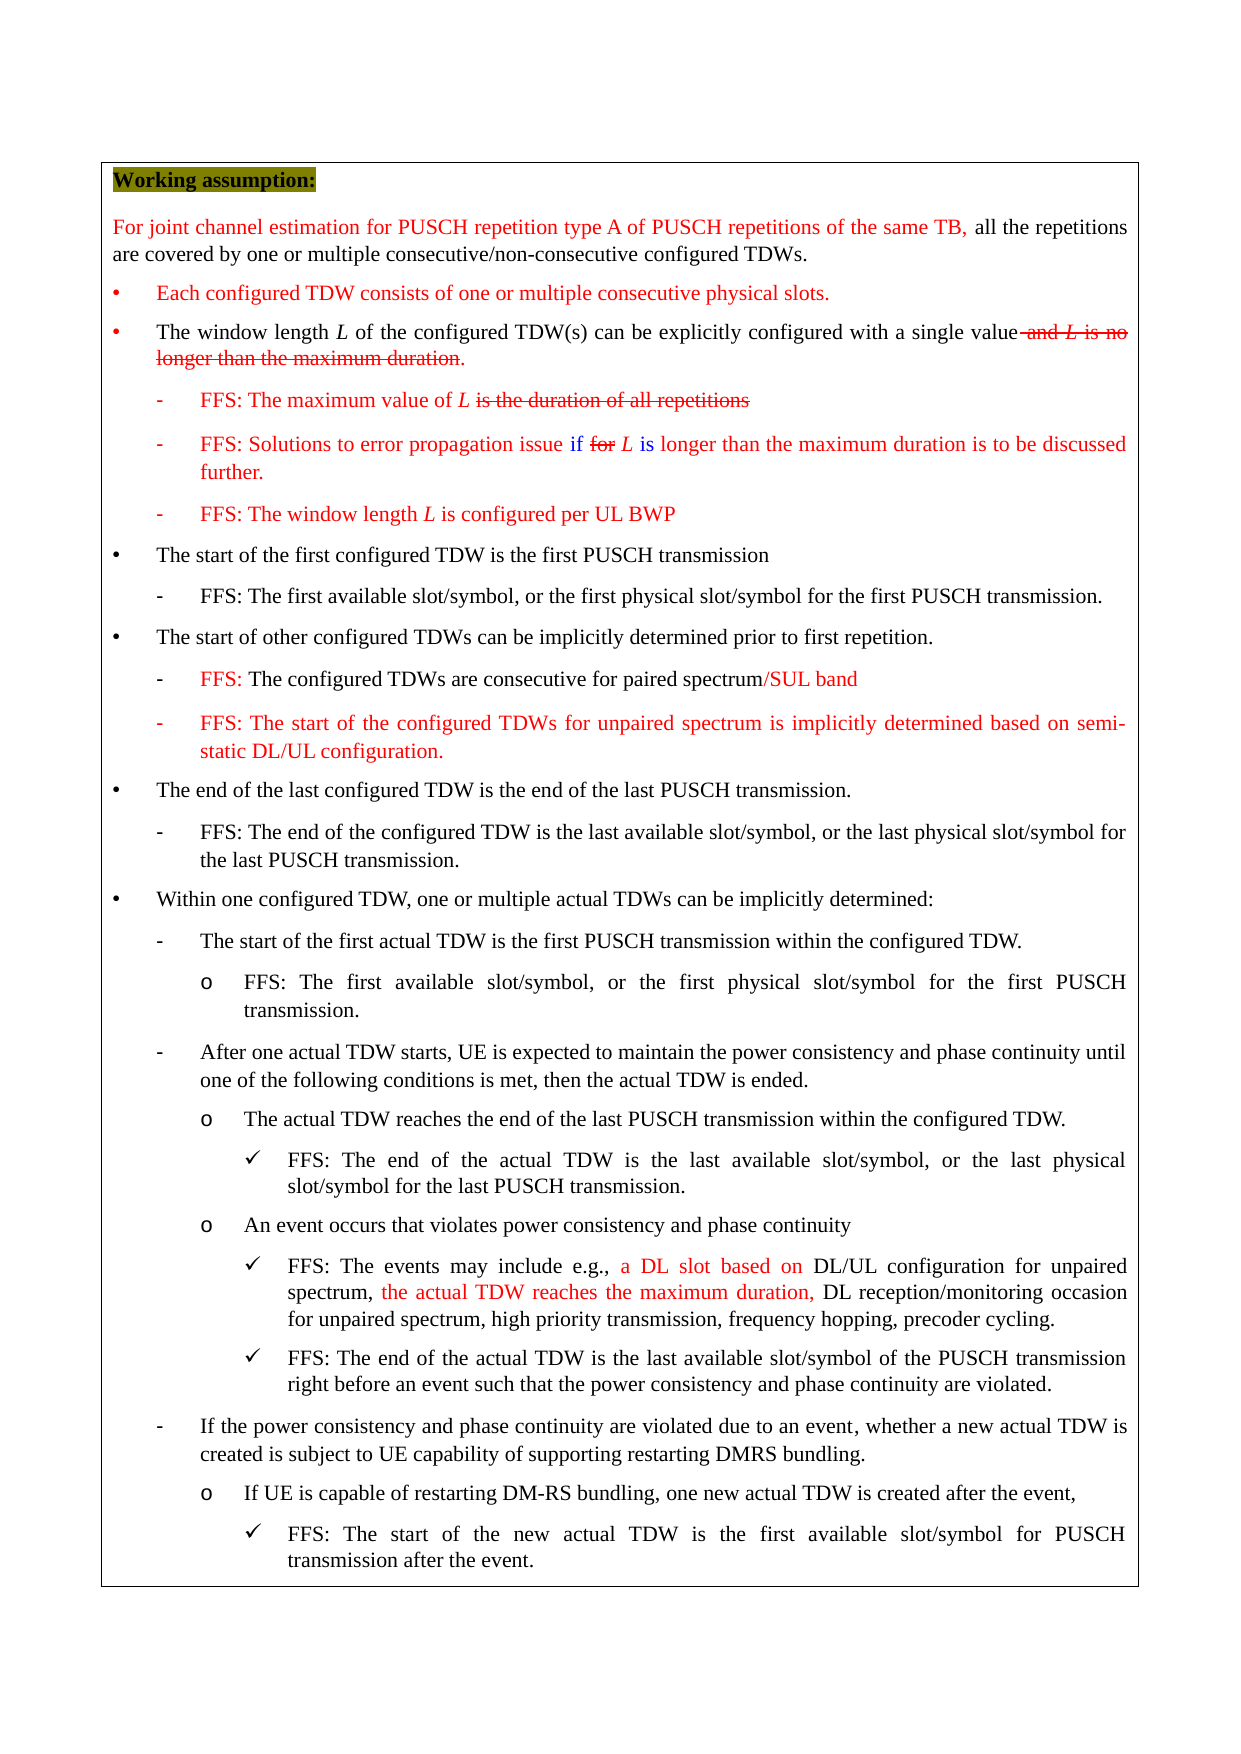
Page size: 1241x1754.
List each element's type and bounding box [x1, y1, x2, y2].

table_header [102, 163, 1138, 1586]
